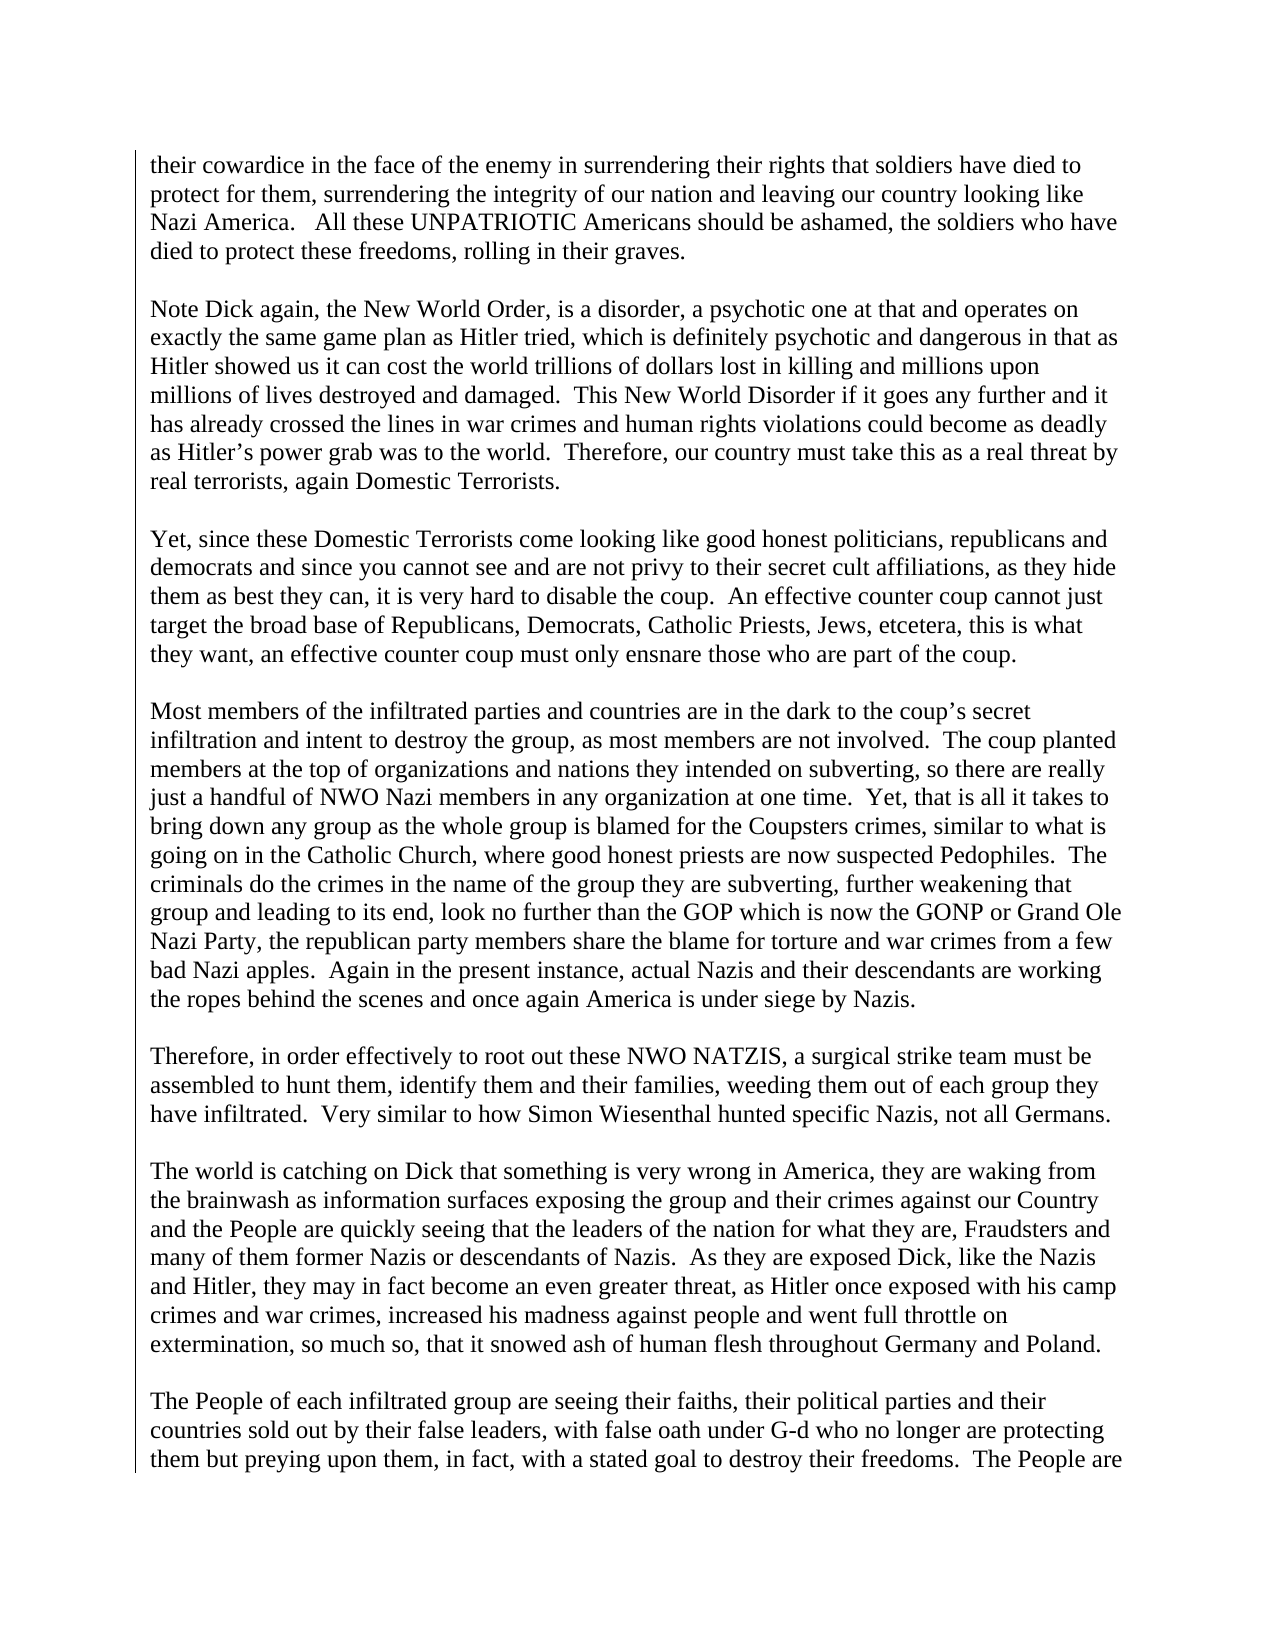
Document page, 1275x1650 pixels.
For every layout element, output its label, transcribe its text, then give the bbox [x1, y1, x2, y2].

text Most members of the infiltrated parties and countries are in the dark to the coup’s secret infiltration and intent to destroy the group, as most members are not involved. The coup planted members at the top of organizations and nations they intended on subverting, so there are really just a handful of NWO Nazi members in any organization at one time. Yet, that is all it takes to bring down any group as the whole group is blamed for the Coupsters crimes, similar to what is going on in the Catholic Church, where good honest priests are now suspected Pedophiles. The criminals do the crimes in the name of the group they are subverting, further weakening that group and leading to its end, look no further than the GOP which is now the GONP or Grand Ole Nazi Party, the republican party members share the blame for torture and war crimes from a few bad Nazi apples. Again in the present instance, actual Nazis and their descendants are working the ropes behind the scenes and once again America is under siege by Nazis. [150, 696, 1125, 1012]
text The world is catching on Dick that something is very wrong in America, they are waking from the brainwash as information surfaces exposing the group and their crimes against our Country and the People are quickly seeing that the leaders of the nation for what they are, Fraudsters and many of them former Nazis or descendants of Nazis. As they are exposed Dick, like the Nazis and Hitler, they may in fact become an even greater threat, as Hitler once exposed with his camp crimes and war crimes, increased his madness against people and went full throttle on extermination, so much so, that it snowed ash of human flesh throughout Germany and Poland. [150, 1156, 1125, 1357]
text Note Dick again, the New World Order, is a disorder, a psychotic one at that and operates on exactly the same game plan as Hitler tried, which is definitely psychotic and dangerous in that as Hitler showed us it can cost the world trillions of dollars lost in killing and millions upon millions of lives destroyed and damaged. This New World Disorder if it goes any further and it has already crossed the lines in war crimes and human rights violations could become as deadly as Hitler’s power grab was to the world. Therefore, our country must take this as a real threat by real terrorists, again Domestic Terrorists. [150, 294, 1125, 495]
text Yet, since these Domestic Terrorists come looking like good honest politicians, republicans and democrats and since you cannot see and are not privy to their secret cult affiliations, as they hide them as best they can, it is very hard to disable the coup. An effective counter coup cannot just target the broad base of Republicans, Democrats, Catholic Priests, Jews, etcetera, this is what they want, an effective counter coup must only ensnare those who are part of the coup. [150, 524, 1125, 667]
text Therefore, in order effectively to root out these NWO NATZIS, a surgical strike team must be assembled to hunt them, identify them and their families, weeding them out of each group they have infiltrated. Very similar to how Simon Wiesenthal hunted specific Nazis, not all Germans. [150, 1041, 1125, 1127]
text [150, 150, 1125, 265]
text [150, 1386, 1125, 1472]
